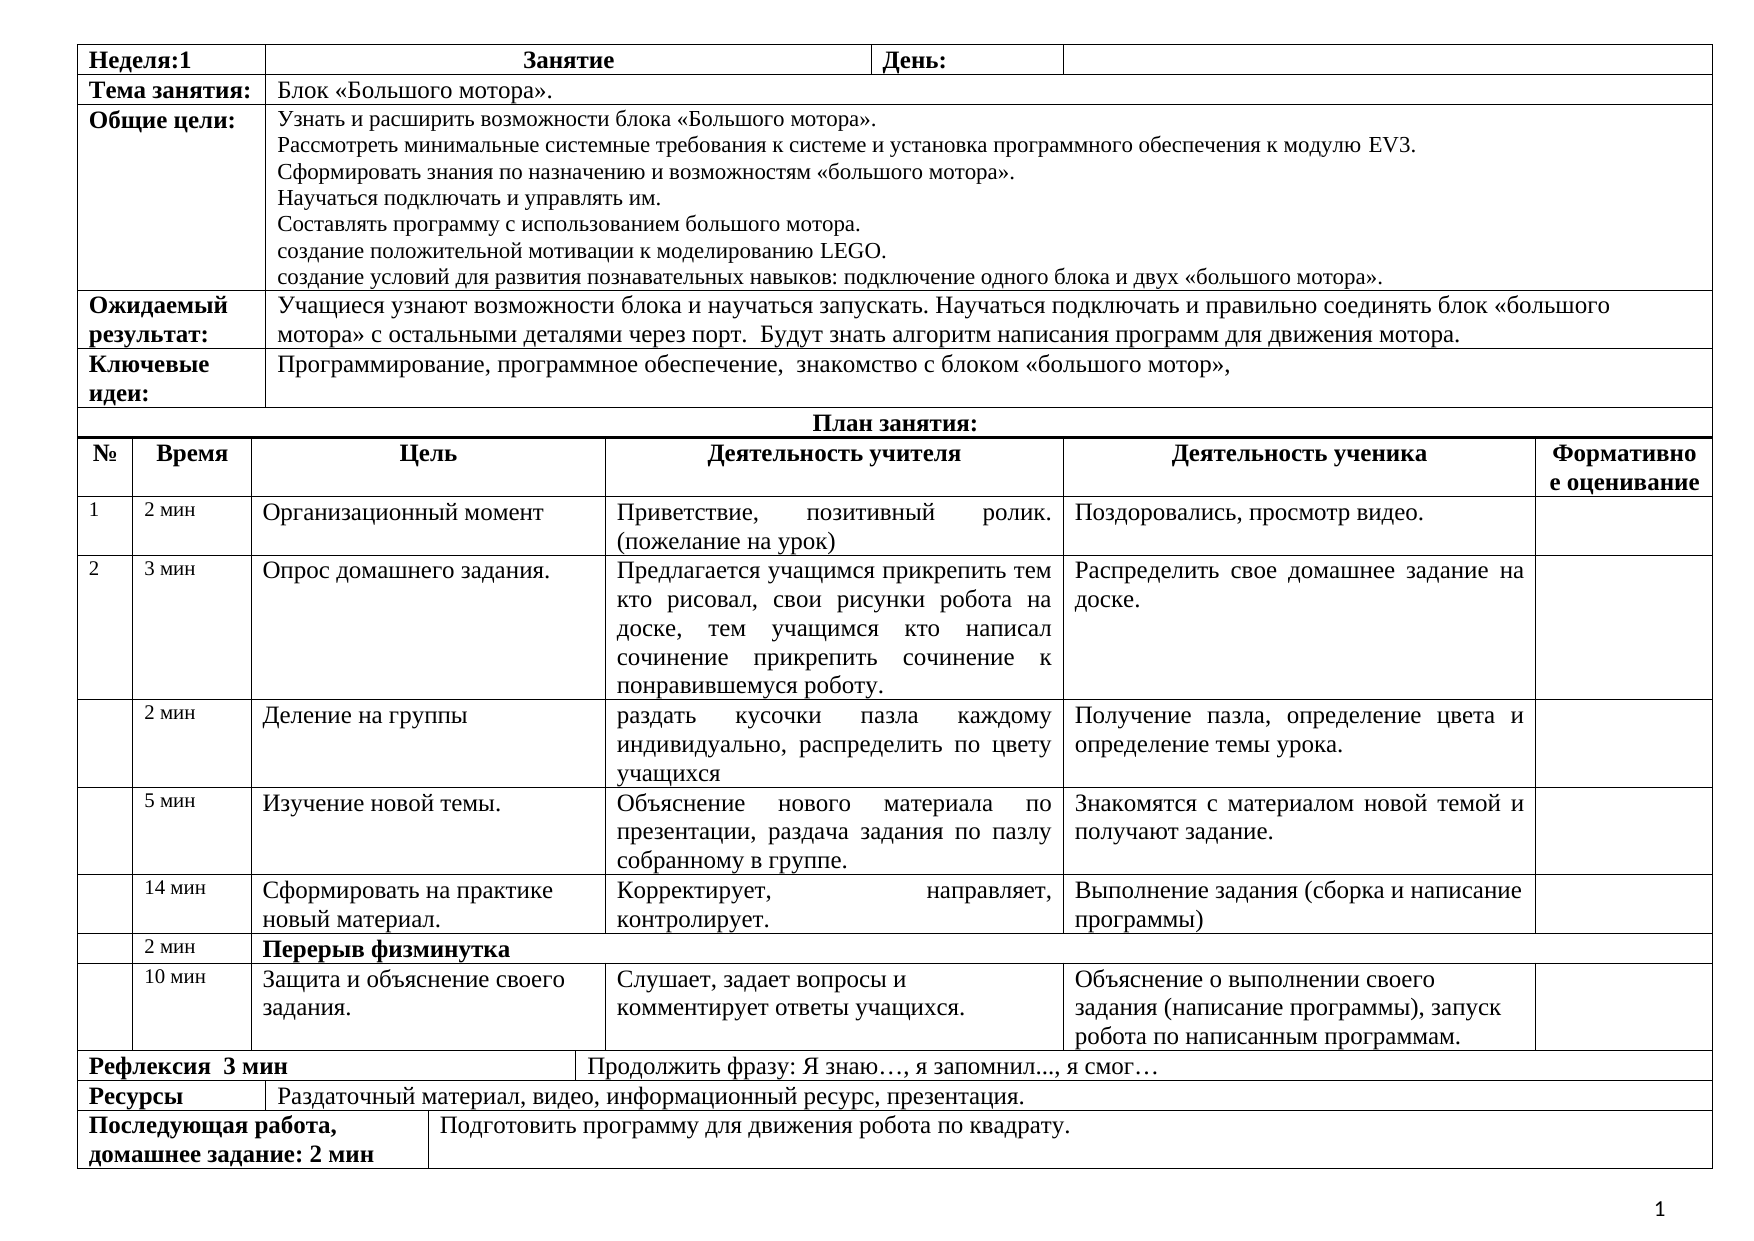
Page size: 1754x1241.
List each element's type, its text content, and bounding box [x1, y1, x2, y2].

table_cell Рефлексия 3 мин [78, 1051, 575, 1080]
table_cell [1536, 788, 1712, 874]
table_header Неделя:1 [78, 45, 265, 74]
table_cell Блок «Большого мотора». [266, 75, 1712, 104]
table_cell Выполнение задания (сборка и написание программы) [1064, 875, 1535, 933]
table_cell Подготовить программу для движения робота по квадрату. [429, 1111, 1712, 1168]
table_cell Последующая работа, домашнее задание: 2 мин [78, 1111, 428, 1168]
table_cell Распределить свое домашнее задание на доске. [1064, 556, 1535, 699]
table_cell [78, 875, 132, 933]
table_cell Знакомятся с материалом новой темой и получают задание. [1064, 788, 1535, 874]
table_cell Учащиеся узнают возможности блока и научаться запускать. Научаться подключать и правильно соединять блок «большого мотора» с остальными деталями через порт. Будут знать алгоритм написания программ для движения мотора. [266, 291, 1712, 348]
table_header № [78, 439, 132, 496]
table_cell [1536, 875, 1712, 933]
table_cell Деление на группы [252, 700, 605, 787]
table_cell Опрос домашнего задания. [252, 556, 605, 699]
table_cell Ключевые идеи: [78, 349, 265, 407]
table_cell Изучение новой темы. [252, 788, 605, 874]
table_cell [1536, 556, 1712, 699]
table_cell Общие цели: [78, 105, 265, 289]
table_cell [78, 934, 132, 963]
table_header Цель [252, 439, 605, 496]
table_cell 2 [78, 556, 132, 699]
table_cell Получение пазла, определение цвета и определение темы урока. [1064, 700, 1535, 787]
table_cell 14 мин [133, 875, 251, 933]
table_cell Слушает, задает вопросы и комментирует ответы учащихся. [606, 964, 1063, 1050]
table_header Занятие [266, 45, 871, 74]
table_cell Перерыв физминутка [252, 934, 1712, 963]
table_cell Приветствие, позитивный ролик. (пожелание на урок) [606, 497, 1063, 554]
table_cell Ресурсы [78, 1081, 265, 1109]
table_cell Продолжить фразу: Я знаю…, я запомнил..., я смог… [576, 1051, 1712, 1080]
table_cell 3 мин [133, 556, 251, 699]
table_cell Объяснение о выполнении своего задания (написание программы), запуск робота по написанным программам. [1064, 964, 1535, 1050]
table_cell Раздаточный материал, видео, информационный ресурс, презентация. [266, 1081, 1712, 1109]
table_cell Ожидаемый результат: [78, 291, 265, 348]
table_cell 1 [78, 497, 132, 554]
table_cell [78, 700, 132, 787]
table_cell Организационный момент [252, 497, 605, 554]
table_cell Защита и объяснение своего задания. [252, 964, 605, 1050]
table_header Время [133, 439, 251, 496]
table_cell Узнать и расширить возможности блока «Большого мотора». Рассмотреть минимальные системные требования к системе и установка программного обеспечения к модулю EV3. Сформировать знания по назначению и возможностям «большого мотора». Научаться подключать и управлять им. Составлять программу с использованием большого мотора. создание положительной мотивации к моделированию LEGO. создание условий для развития познавательных навыков: подключение одного блока и двух «большого мотора». [266, 105, 1712, 289]
table_cell Сформировать на практике новый материал. [252, 875, 605, 933]
table_cell План занятия: [78, 408, 1712, 436]
table_cell [1536, 497, 1712, 554]
table_header Формативное оценивание [1536, 439, 1712, 496]
table_header День: [872, 45, 1063, 74]
table_header Деятельность ученика [1064, 439, 1535, 496]
table_cell Корректирует, направляет, контролирует. [606, 875, 1063, 933]
table_cell Поздоровались, просмотр видео. [1064, 497, 1535, 554]
table_cell 5 мин [133, 788, 251, 874]
table_cell 2 мин [133, 700, 251, 787]
table_cell раздать кусочки пазла каждому индивидуально, распределить по цвету учащихся [606, 700, 1063, 787]
table_cell [1536, 964, 1712, 1050]
table_cell 2 мин [133, 934, 251, 963]
table_header [1064, 45, 1712, 74]
table_cell 10 мин [133, 964, 251, 1050]
table_cell Тема занятия: [78, 75, 265, 104]
table_cell 2 мин [133, 497, 251, 554]
table_cell Предлагается учащимся прикрепить тем кто рисовал, свои рисунки робота на доске, тем учащимся кто написал сочинение прикрепить сочинение к понравившемуся роботу. [606, 556, 1063, 699]
table_cell Программирование, программное обеспечение, знакомство с блоком «большого мотор», [266, 349, 1712, 407]
table_cell [78, 964, 132, 1050]
table_header Деятельность учителя [606, 439, 1063, 496]
table_cell [78, 788, 132, 874]
table_cell Объяснение нового материала по презентации, раздача задания по пазлу собранному в группе. [606, 788, 1063, 874]
table_cell [1536, 700, 1712, 787]
